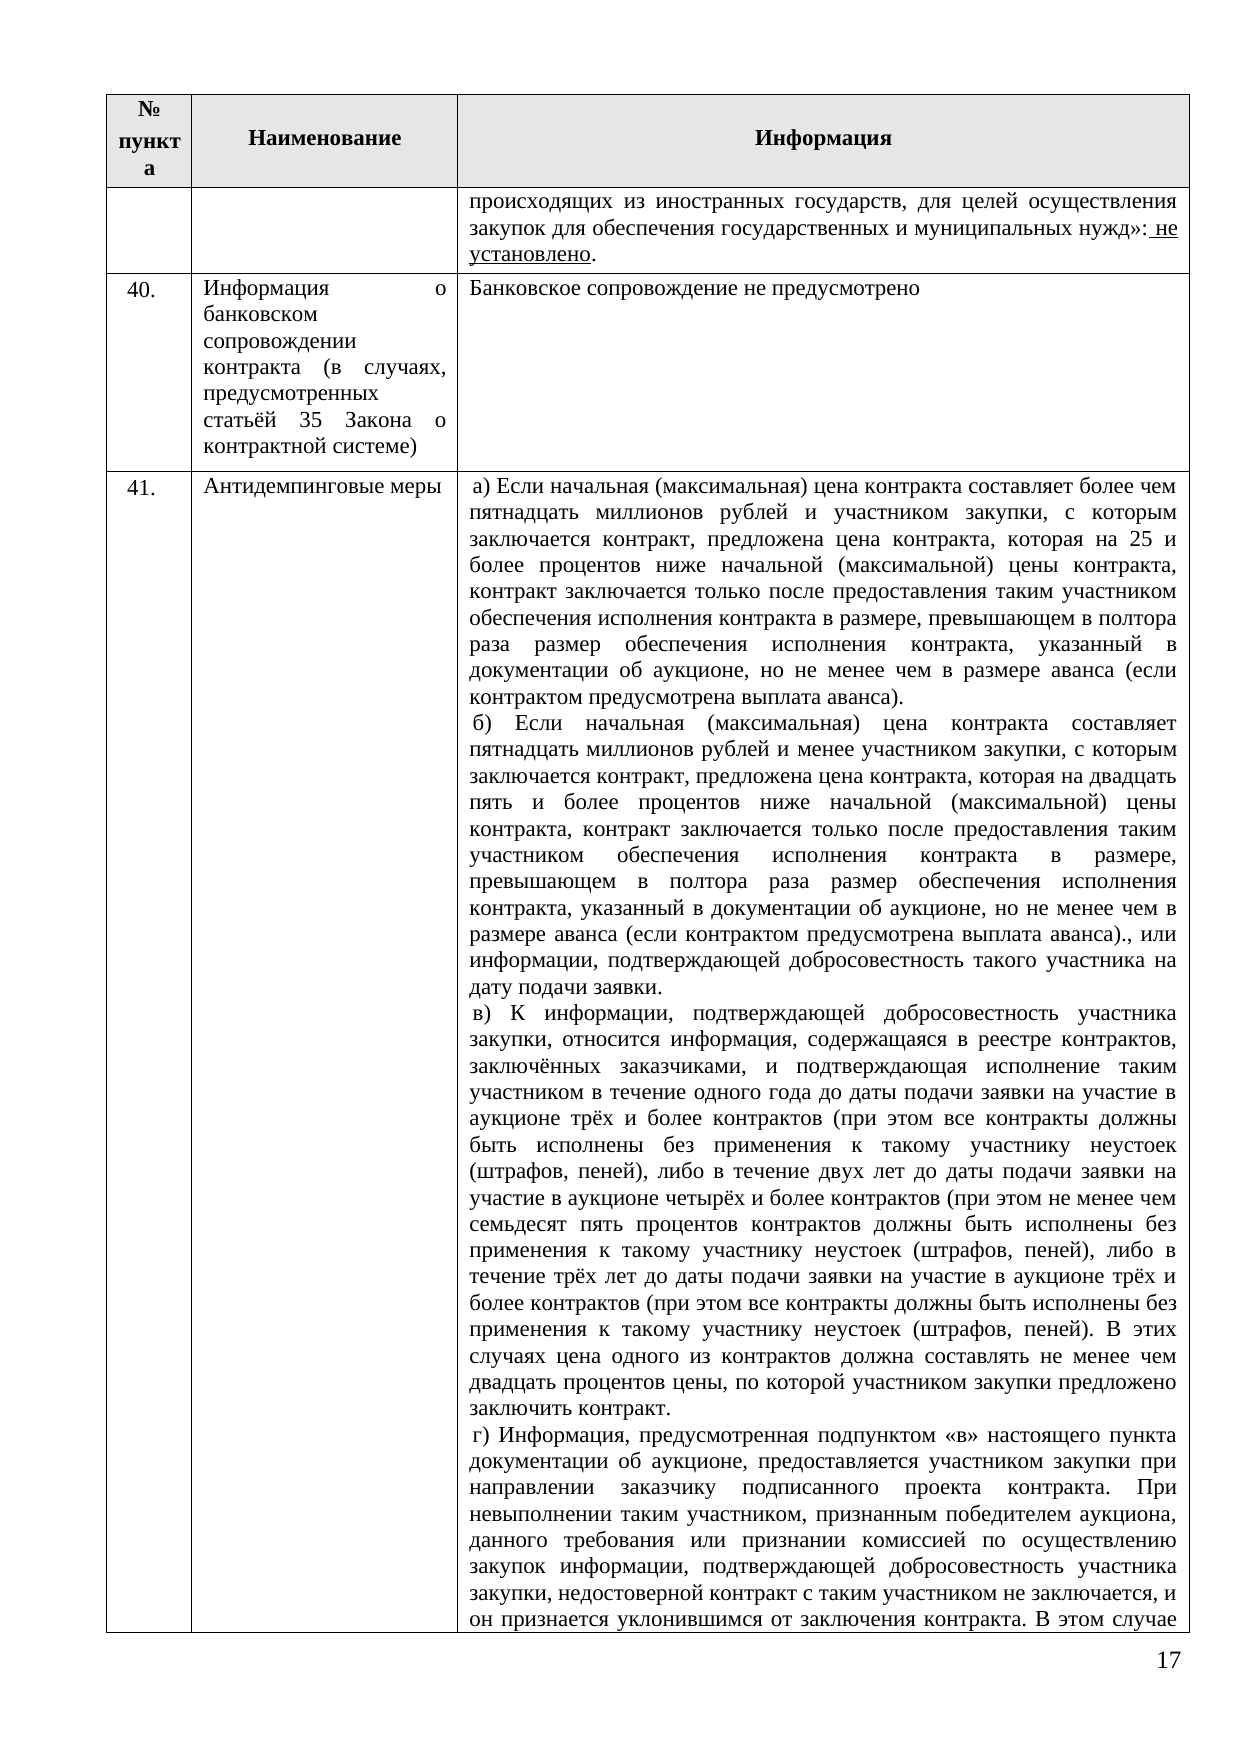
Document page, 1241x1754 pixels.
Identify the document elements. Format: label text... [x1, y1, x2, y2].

table_cell Банковское сопровождение не предусмотрено [458, 274, 1189, 471]
table_cell [107, 274, 191, 471]
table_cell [458, 188, 1189, 273]
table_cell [458, 472, 1189, 1632]
table_cell [107, 472, 191, 1632]
table_cell Информация о банковском сопровождении контракта (в случаях, предусмотренных статьёй 35 Закона о контрактной системе) [192, 274, 457, 471]
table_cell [192, 188, 457, 273]
table_header № пункта [107, 95, 191, 187]
table_header Наименование [192, 95, 457, 187]
table_cell [107, 188, 191, 273]
table_cell Антидемпинговые меры [192, 472, 457, 1632]
table_header Информация [458, 95, 1189, 187]
